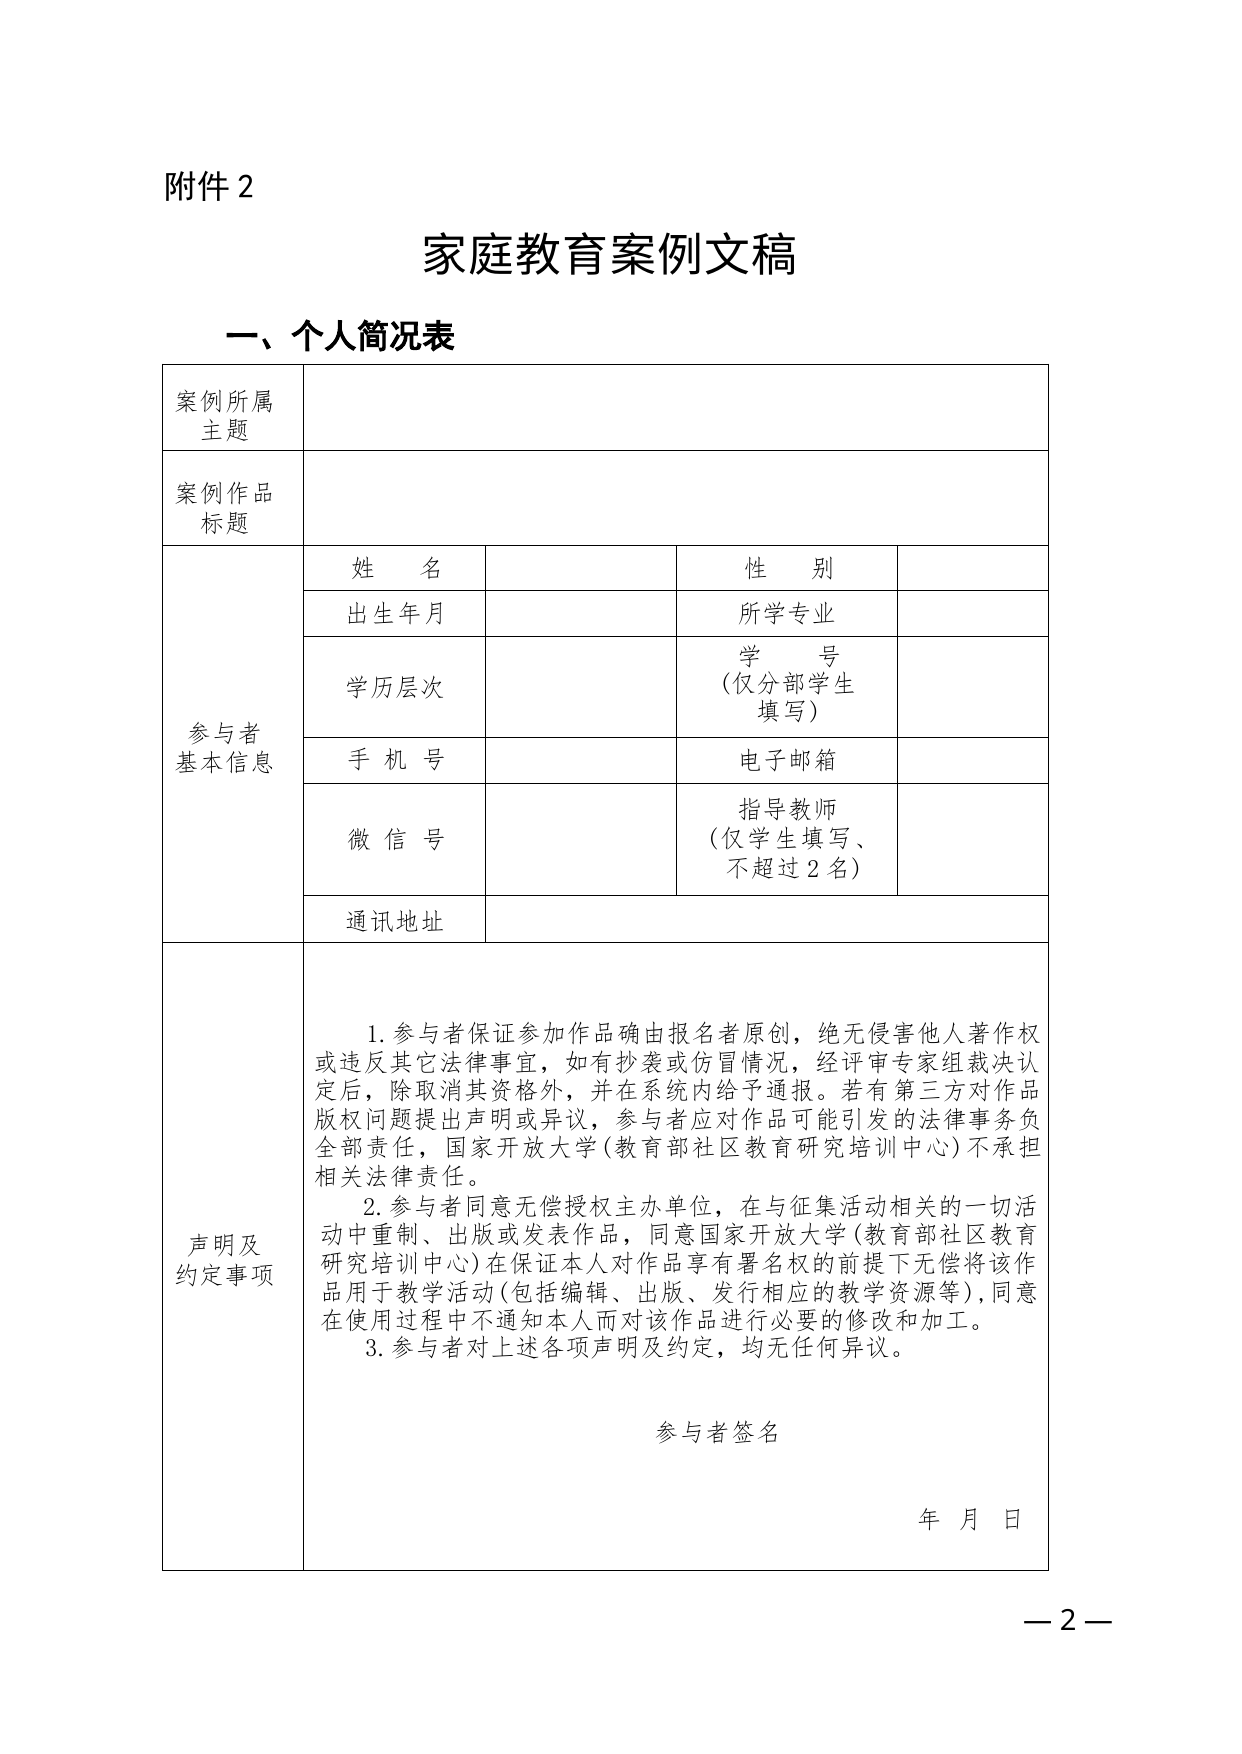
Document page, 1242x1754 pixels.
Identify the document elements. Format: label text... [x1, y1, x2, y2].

table_cell 通讯地址 [304, 896, 485, 942]
table_cell [486, 591, 676, 636]
table_cell 姓 名 [304, 546, 485, 590]
table_cell 电子邮箱 [677, 738, 897, 782]
table_cell 指导教师 (仅学生填写、 不超过2名) [677, 784, 897, 895]
table_cell [898, 637, 1048, 737]
table_cell 微 信 号 [304, 784, 485, 895]
table_cell [486, 637, 676, 737]
text 附件2 [163, 171, 1055, 205]
table_cell [898, 784, 1048, 895]
table_cell [486, 784, 676, 895]
text 一、个人简况表 [225, 320, 1055, 354]
text 家庭教育案例文稿 [163, 223, 1055, 283]
table_cell 出生年月 [304, 591, 485, 636]
table_cell [898, 738, 1048, 782]
table_cell [486, 896, 1048, 942]
table_cell [304, 451, 1048, 545]
table_cell [486, 738, 676, 782]
table_cell 手 机 号 [304, 738, 485, 782]
table_cell 1.参与者保证参加作品确由报名者原创，绝无侵害他人著作权 或违反其它法律事宜，如有抄袭或仿冒情况，经评审专家组裁决认 定后，除取消其资格外，并在系统内给予通报。若有第三方对作品 版权问题提出声明或异议，参与者应对作品可能引发的法律事务负 全部责任，国家开放大学(教育部社区教育研究培训中心)不承担 相关法律责任。 2.参与者同意无偿授权主办单位，在与征集活动相关的一切活 动中重制、出版或发表作品，同意国家开放大学(教育部社区教育 研究培训中心)在保证本人对作品享有署名权的前提下无偿将该作 品用于教学活动(包括编辑、出版、发行相应的教学资源等),同意 在使用过程中不通知本人而对该作品进行必要的修改和加工。 3.参与者对上述各项声明及约定，均无任何异议。 参与者签名 年 月 日 [304, 943, 1048, 1570]
table_cell 学 号 (仅分部学生 填写) [677, 637, 897, 737]
table_header 案例所属主题 [163, 365, 303, 450]
table_cell [898, 546, 1048, 590]
table_cell [898, 591, 1048, 636]
table_cell 声明及 约定事项 [163, 943, 303, 1570]
table_cell 案例作品标题 [163, 451, 303, 545]
table_cell [486, 546, 676, 590]
table_header [304, 365, 1048, 450]
table_cell 所学专业 [677, 591, 897, 636]
table_cell 学历层次 [304, 637, 485, 737]
table_cell 参与者 基本信息 [163, 546, 303, 942]
table_cell 性 别 [677, 546, 897, 590]
